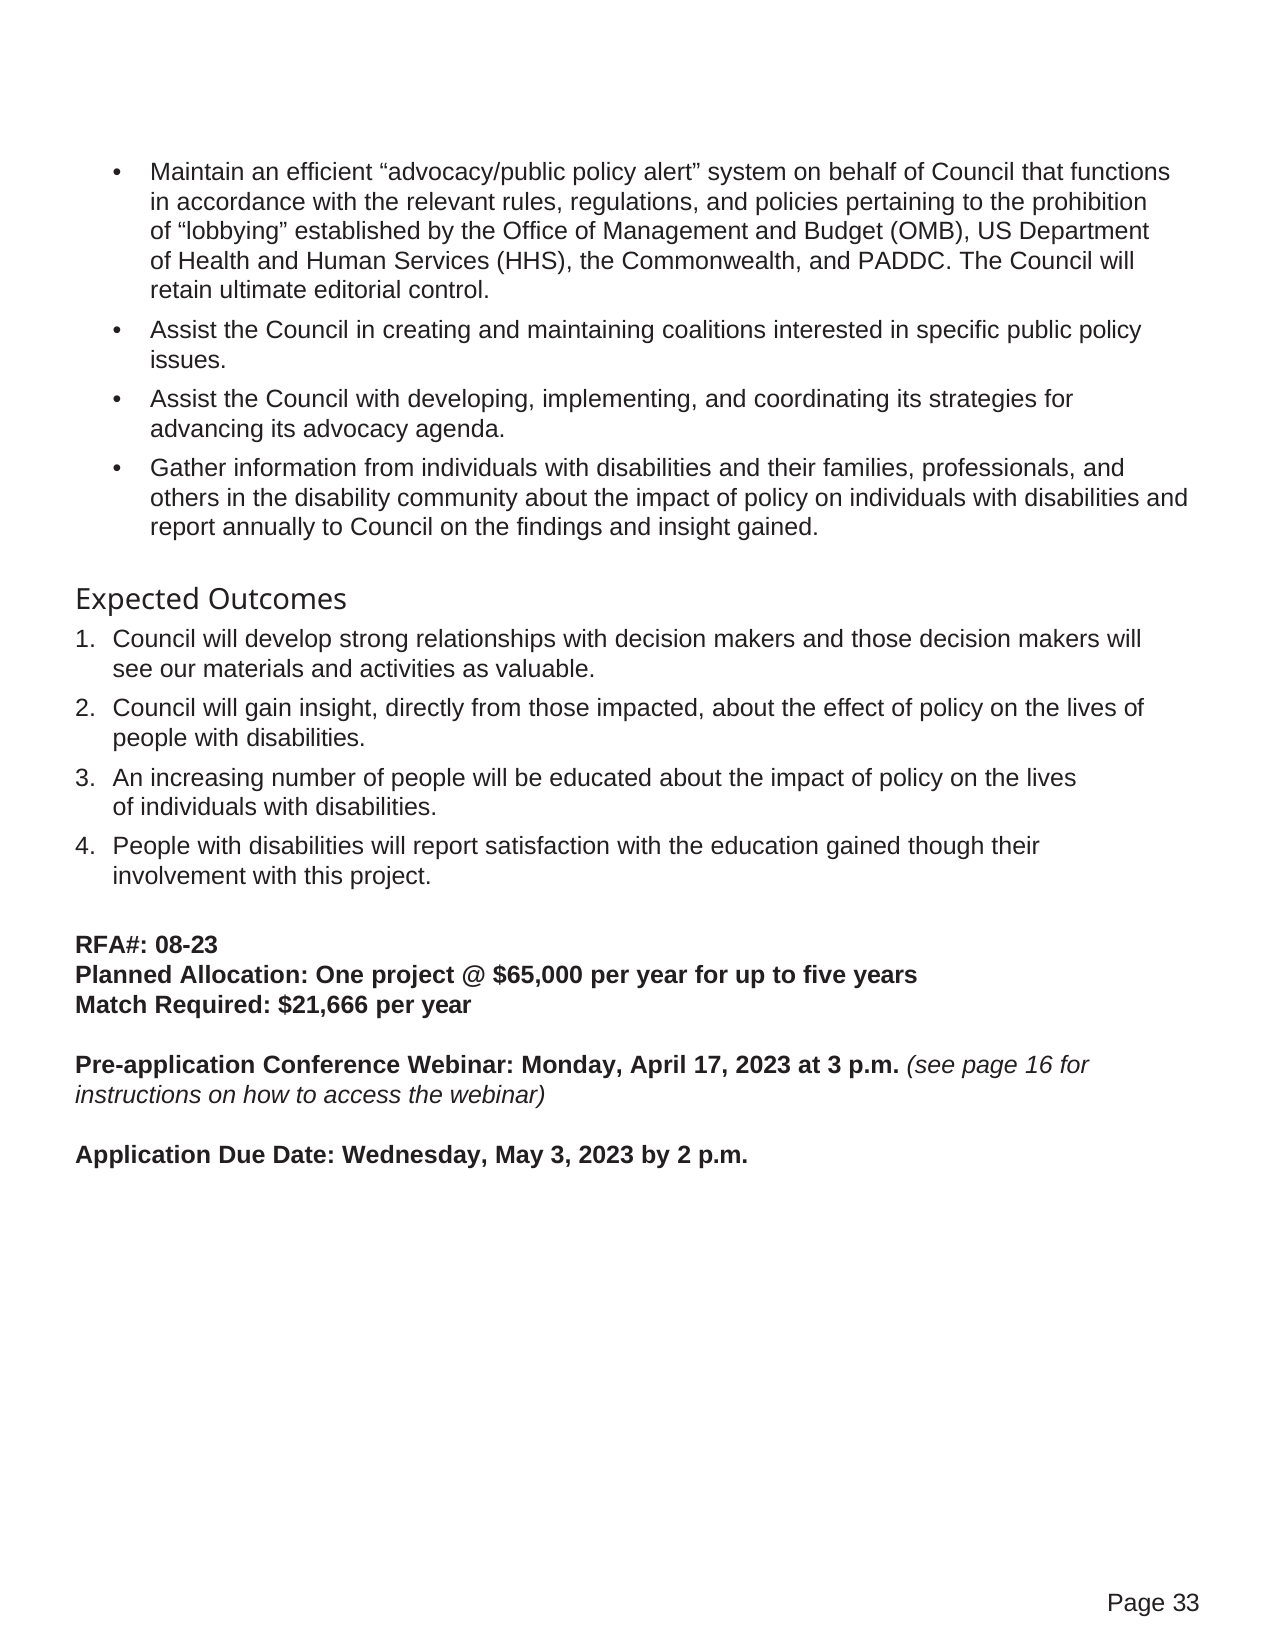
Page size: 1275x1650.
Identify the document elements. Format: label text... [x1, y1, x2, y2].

text Match Required: $21,666 per year [75, 990, 1229, 1019]
subtitle RFA#: 08-23 [75, 930, 1229, 959]
list An increasing number of people will be educated about the impact of policy on the lives of individuals with disabilities. [75, 763, 1103, 821]
subtitle Planned Allocation: One project @ $65,000 per year for up to five years [75, 960, 1229, 989]
list People with disabilities will report satisfaction with the education gained though their involvement with this project. [75, 831, 1180, 890]
text people with disabilities. [112, 723, 1229, 752]
text issues. [150, 345, 1229, 374]
list Assist the Council with developing, implementing, and coordinating its strategies for advancing its advocacy agenda. [112, 384, 1193, 443]
subtitle Expected Outcomes [75, 578, 1229, 618]
text Pre-application Conference Webinar: Monday, April 17, 2023 at 3 p.m. (see page 16 for instructions on how to access the webinar) [75, 1050, 1189, 1108]
list Gather information from individuals with disabilities and their families, professionals, and others in the disability community about the impact of policy on individuals with disabilities and report annually to Council on the findings and insight gained. [112, 453, 1200, 541]
list Maintain an efficient “advocacy/public policy alert” system on behalf of Council that functions in accordance with the relevant rules, regulations, and policies pertaining to the prohibition of “lobbying” established by the Office of Management and Budget (OMB), US Department of Health and Human Services (HHS), the Commonwealth, and PADDC. The Council will retain ultimate editorial control. [112, 157, 1174, 304]
list Council will gain insight, directly from those impacted, about the effect of policy on the lives of [75, 693, 1229, 722]
list Assist the Council in creating and maintaining coalitions interested in specific public policy [112, 315, 1229, 344]
list Council will develop strong relationships with decision makers and those decision makers will see our materials and activities as valuable. [75, 624, 1188, 683]
text Application Due Date: Wednesday, May 3, 2023 by 2 p.m. [75, 1139, 1229, 1168]
